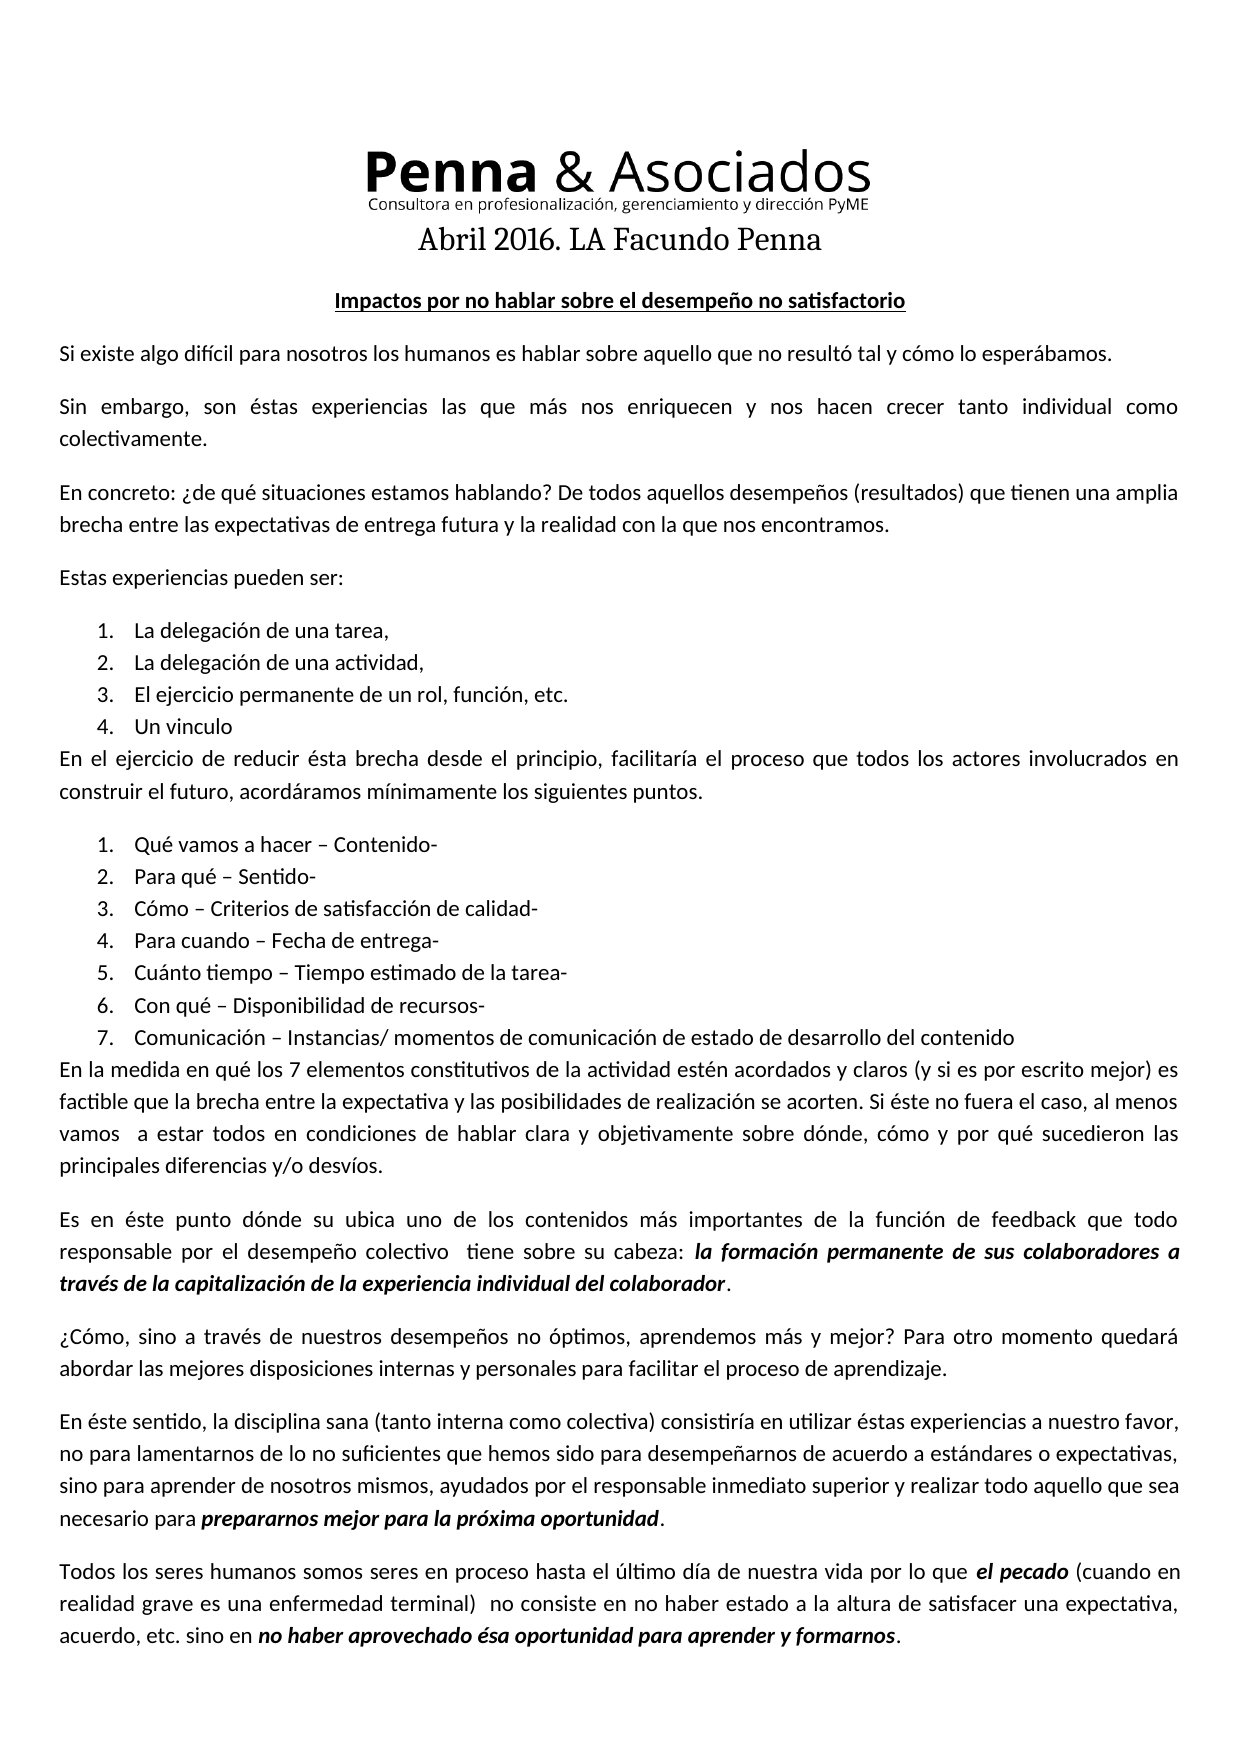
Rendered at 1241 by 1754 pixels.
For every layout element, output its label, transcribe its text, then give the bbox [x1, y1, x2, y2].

list El ejercicio permanente de un rol, función, etc. [97, 680, 1181, 708]
list Comunicación – Instancias/ momentos de comunicación de estado de desarrollo del contenido [97, 1023, 1181, 1051]
text Es en éste punto dónde su ubica uno de los contenidos más importantes de la función de feedback que todo responsable por el desempeño colectivo tiene sobre su cabeza: la formación permanente de sus colaboradores a través de la capitalización de la experiencia individual del colaborador. [59, 1205, 1181, 1297]
list Para qué – Sentido- [97, 862, 1181, 890]
list Para cuando – Fecha de entrega- [97, 926, 1181, 954]
text Sin embargo, son éstas experiencias las que más nos enriquecen y nos hacen crecer tanto individual como colectivamente. [59, 392, 1181, 453]
list Cómo – Criterios de satisfacción de calidad- [97, 894, 1181, 922]
list La delegación de una tarea, [97, 616, 1181, 644]
text ¿Cómo, sino a través de nuestros desempeños no óptimos, aprendemos más y mejor? Para otro momento quedará abordar las mejores disposiciones internas y personales para facilitar el proceso de aprendizaje. [59, 1322, 1181, 1382]
text Impactos por no hablar sobre el desempeño no satisfactorio [59, 286, 1181, 314]
list Cuánto tiempo – Tiempo estimado de la tarea- [97, 958, 1181, 987]
text Estas experiencias pueden ser: [59, 563, 1181, 591]
picture [367, 148, 874, 220]
text Todos los seres humanos somos seres en proceso hasta el último día de nuestra vida por lo que el pecado (cuando en realidad grave es una enfermedad terminal) no consiste en no haber estado a la altura de satisfacer una expectativa, acuerdo, etc. sino en no haber aprovechado ésa oportunidad para aprender y formarnos. [59, 1557, 1181, 1649]
list Con qué – Disponibilidad de recursos- [97, 991, 1181, 1019]
list Qué vamos a hacer – Contenido- [97, 830, 1181, 858]
text En la medida en qué los 7 elementos constitutivos de la actividad estén acordados y claros (y si es por escrito mejor) es factible que la brecha entre la expectativa y las posibilidades de realización se acorten. Si éste no fuera el caso, al menos vamos a estar todos en condiciones de hablar clara y objetivamente sobre dónde, cómo y por qué sucedieron las principales diferencias y/o desvíos. [59, 1055, 1181, 1180]
list Un vinculo [97, 712, 1181, 740]
text En el ejercicio de reducir ésta brecha desde el principio, facilitaría el proceso que todos los actores involucrados en construir el futuro, acordáramos mínimamente los siguientes puntos. [59, 744, 1181, 805]
list La delegación de una actividad, [97, 648, 1181, 676]
text En concreto: ¿de qué situaciones estamos hablando? De todos aquellos desempeños (resultados) que tienen una amplia brecha entre las expectativas de entrega futura y la realidad con la que nos encontramos. [59, 478, 1181, 538]
text Si existe algo difícil para nosotros los humanos es hablar sobre aquello que no resultó tal y cómo lo esperábamos. [59, 339, 1181, 367]
text En éste sentido, la disciplina sana (tanto interna como colectiva) consistiría en utilizar éstas experiencias a nuestro favor, no para lamentarnos de lo no suficientes que hemos sido para desempeñarnos de acuerdo a estándares o expectativas, sino para aprender de nosotros mismos, ayudados por el responsable inmediato superior y realizar todo aquello que sea necesario para prepararnos mejor para la próxima oportunidad. [59, 1407, 1181, 1532]
